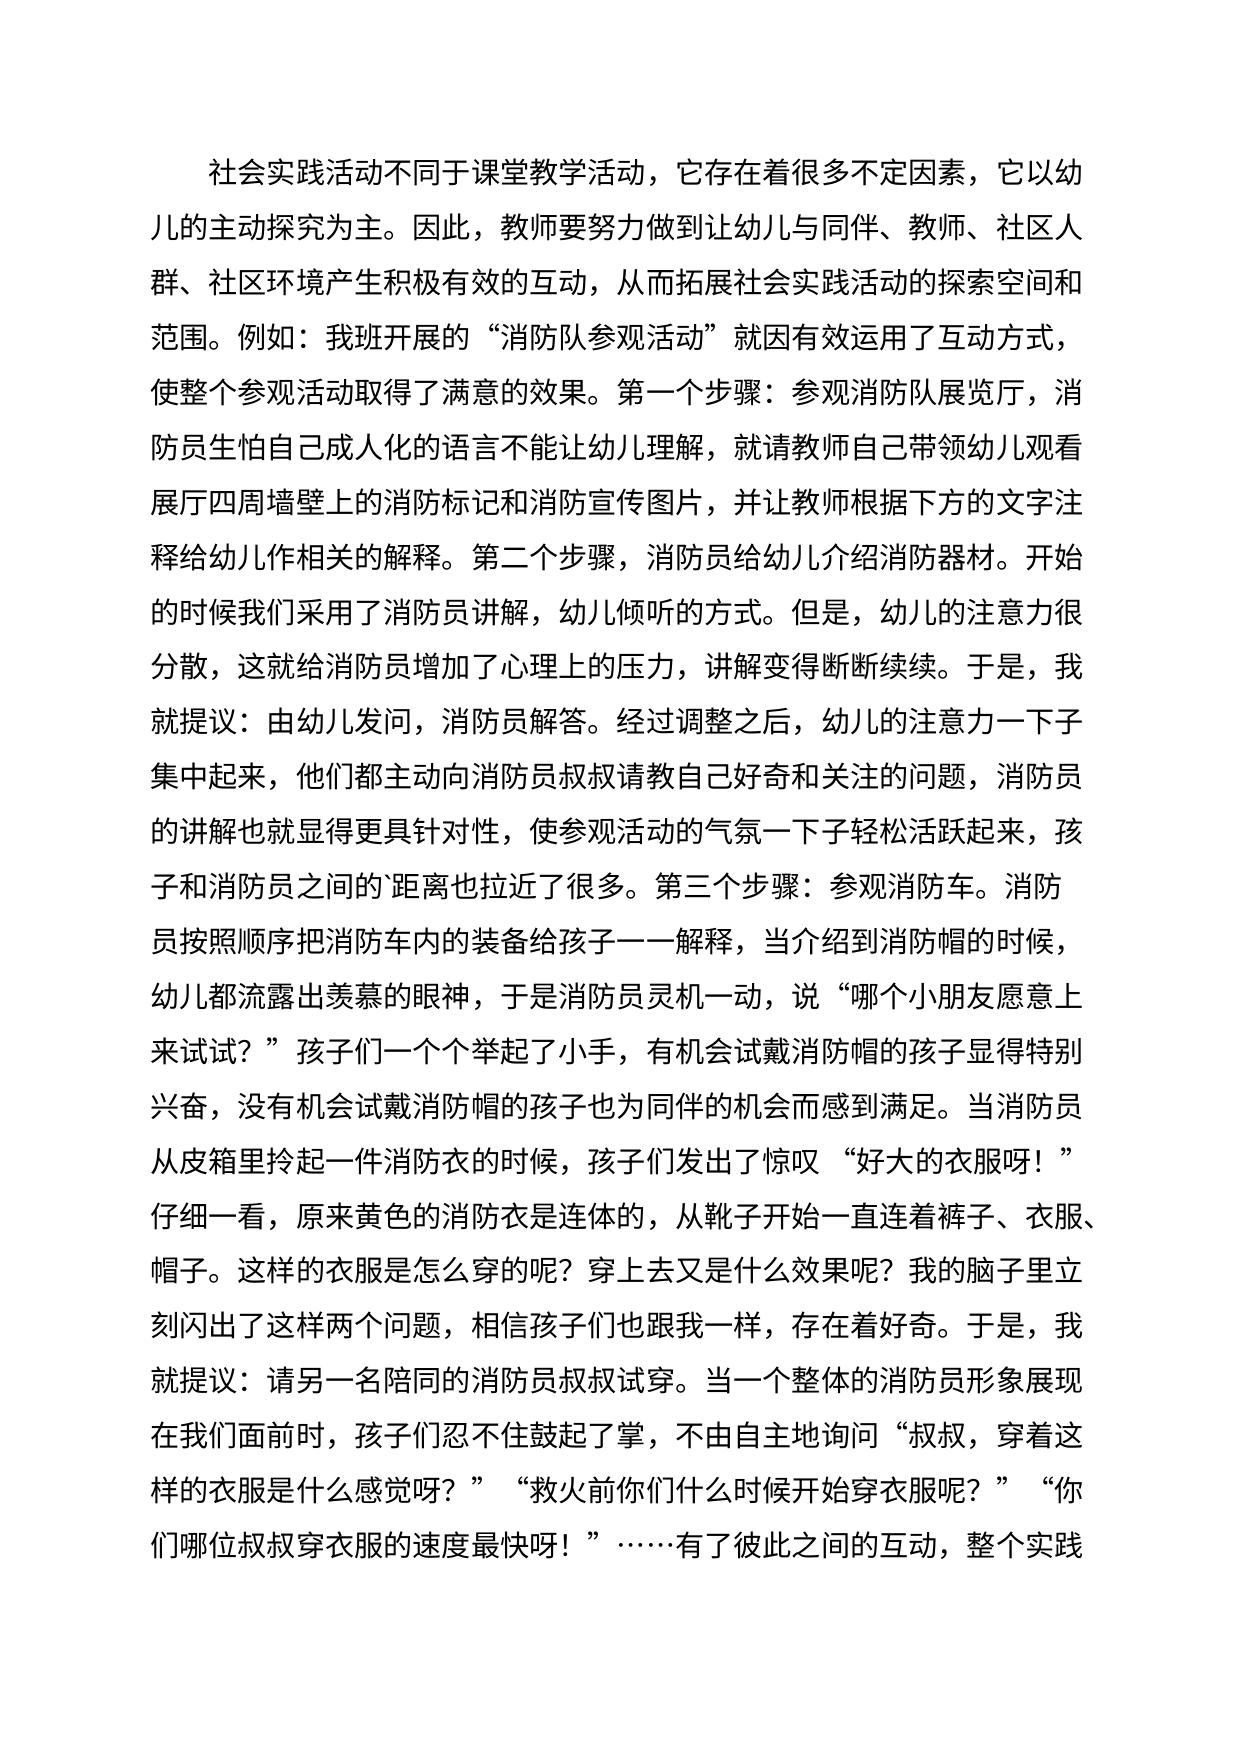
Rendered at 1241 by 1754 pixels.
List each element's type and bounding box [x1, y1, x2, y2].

text [150, 150, 1090, 1565]
